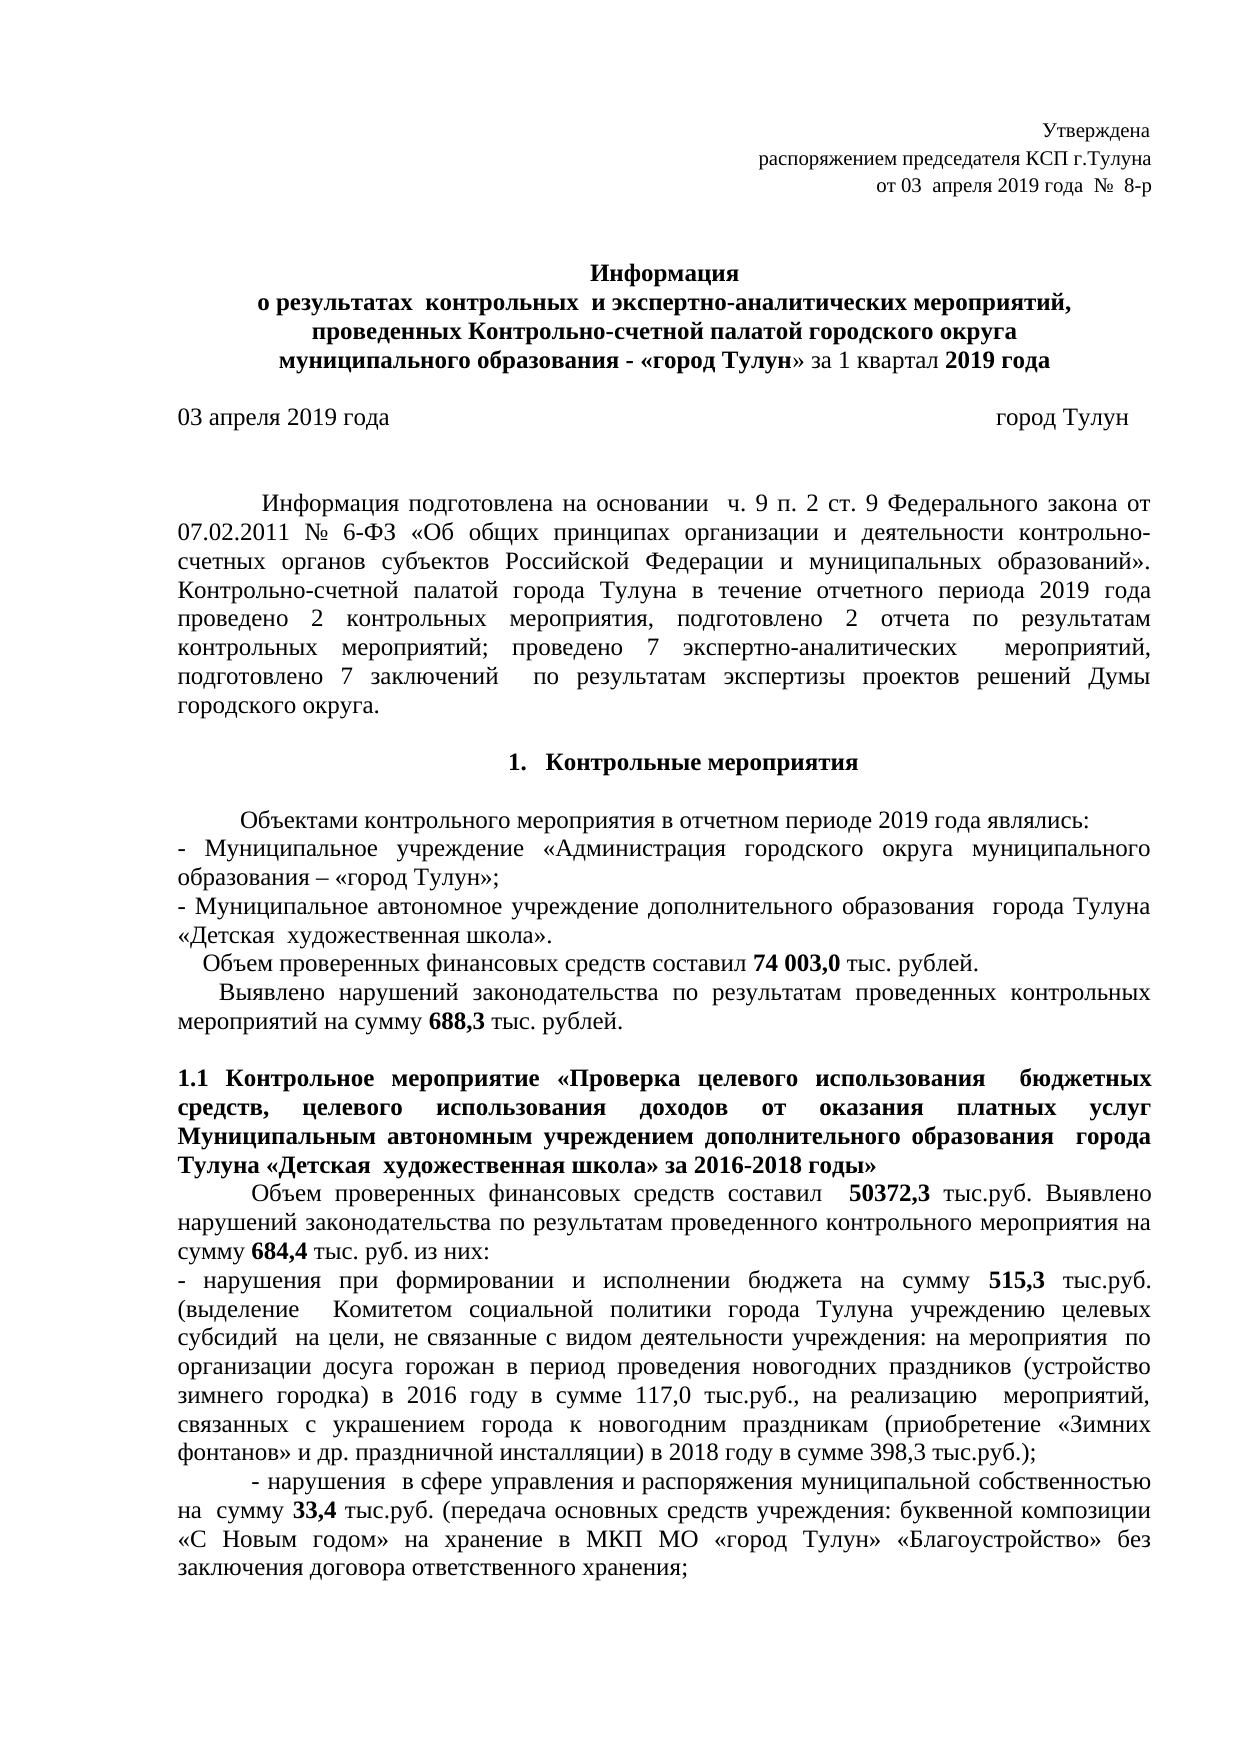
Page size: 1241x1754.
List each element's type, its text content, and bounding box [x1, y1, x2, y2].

text - Муниципальное учреждение «Администрация городского округа муниципального образования – «город Тулун»; [177, 833, 1152, 891]
text - Муниципальное автономное учреждение дополнительного образования города Тулуна «Детская художественная школа». [177, 891, 1152, 948]
text Объектами контрольного мероприятия в отчетном периоде 2019 года являлись: [177, 805, 1152, 833]
text - нарушения в сфере управления и распоряжения муниципальной собственностью на сумму 33,4 тыс.руб. (передача основных средств учреждения: буквенной композиции «С Новым годом» на хранение в МКП МО «город Тулун» «Благоустройство» без заключения договора ответственного хранения; [177, 1466, 1152, 1581]
text - нарушения при формировании и исполнении бюджета на сумму 515,3 тыс.руб. (выделение Комитетом социальной политики города Тулуна учреждению целевых субсидий на цели, не связанные с видом деятельности учреждения: на мероприятия по организации досуга горожан в период проведения новогодних праздников (устройство зимнего городка) в 2016 году в сумме 117,0 тыс.руб., на реализацию мероприятий, связанных с украшением города к новогодним праздникам (приобретение «Зимних фонтанов» и др. праздничной инсталляции) в 2018 году в сумме 398,3 тыс.руб.); [177, 1265, 1152, 1466]
text 1.1 Контрольное мероприятие «Проверка целевого использования бюджетных средств, целевого использования доходов от оказания платных услуг Муниципальным автономным учреждением дополнительного образования города Тулуна «Детская художественная школа» за 2016-2018 годы» [177, 1063, 1152, 1178]
list Контрольные мероприятия [215, 747, 1152, 776]
text от 03 апреля 2019 года № 8-р [177, 173, 1152, 197]
text о результатах контрольных и экспертно-аналитических мероприятий, проведенных Контрольно-счетной палатой городского округа [177, 287, 1152, 345]
text Информация подготовлена на основании ч. 9 п. 2 ст. 9 Федерального закона от 07.02.2011 № 6-ФЗ «Об общих принципах организации и деятельности контрольно-счетных органов субъектов Российской Федерации и муниципальных образований». Контрольно-счетной палатой города Тулуна в течение отчетного периода 2019 года проведено 2 контрольных мероприятия, подготовлено 2 отчета по результатам контрольных мероприятий; проведено 7 экспертно-аналитических мероприятий, подготовлено 7 заключений по результатам экспертизы проектов решений Думы городского округа. [177, 488, 1152, 718]
text Объем проверенных финансовых средств составил 74 003,0 тыс. рублей. [177, 948, 1152, 977]
text Выявлено нарушений законодательства по результатам проведенных контрольных мероприятий на сумму 688,3 тыс. рублей. [177, 977, 1152, 1035]
text Информация [177, 258, 1152, 287]
text Утверждена [177, 118, 1152, 142]
text Объем проверенных финансовых средств составил 50372,3 тыс.руб. Выявлено нарушений законодательства по результатам проведенного контрольного мероприятия на сумму 684,4 тыс. руб. из них: [177, 1178, 1152, 1265]
text муниципального образования - «город Тулун» за 1 квартал 2019 года [177, 345, 1152, 373]
text 03 апреля 2019 года город Тулун [177, 402, 1152, 431]
text распоряжением председателя КСП г.Тулуна [177, 146, 1152, 170]
